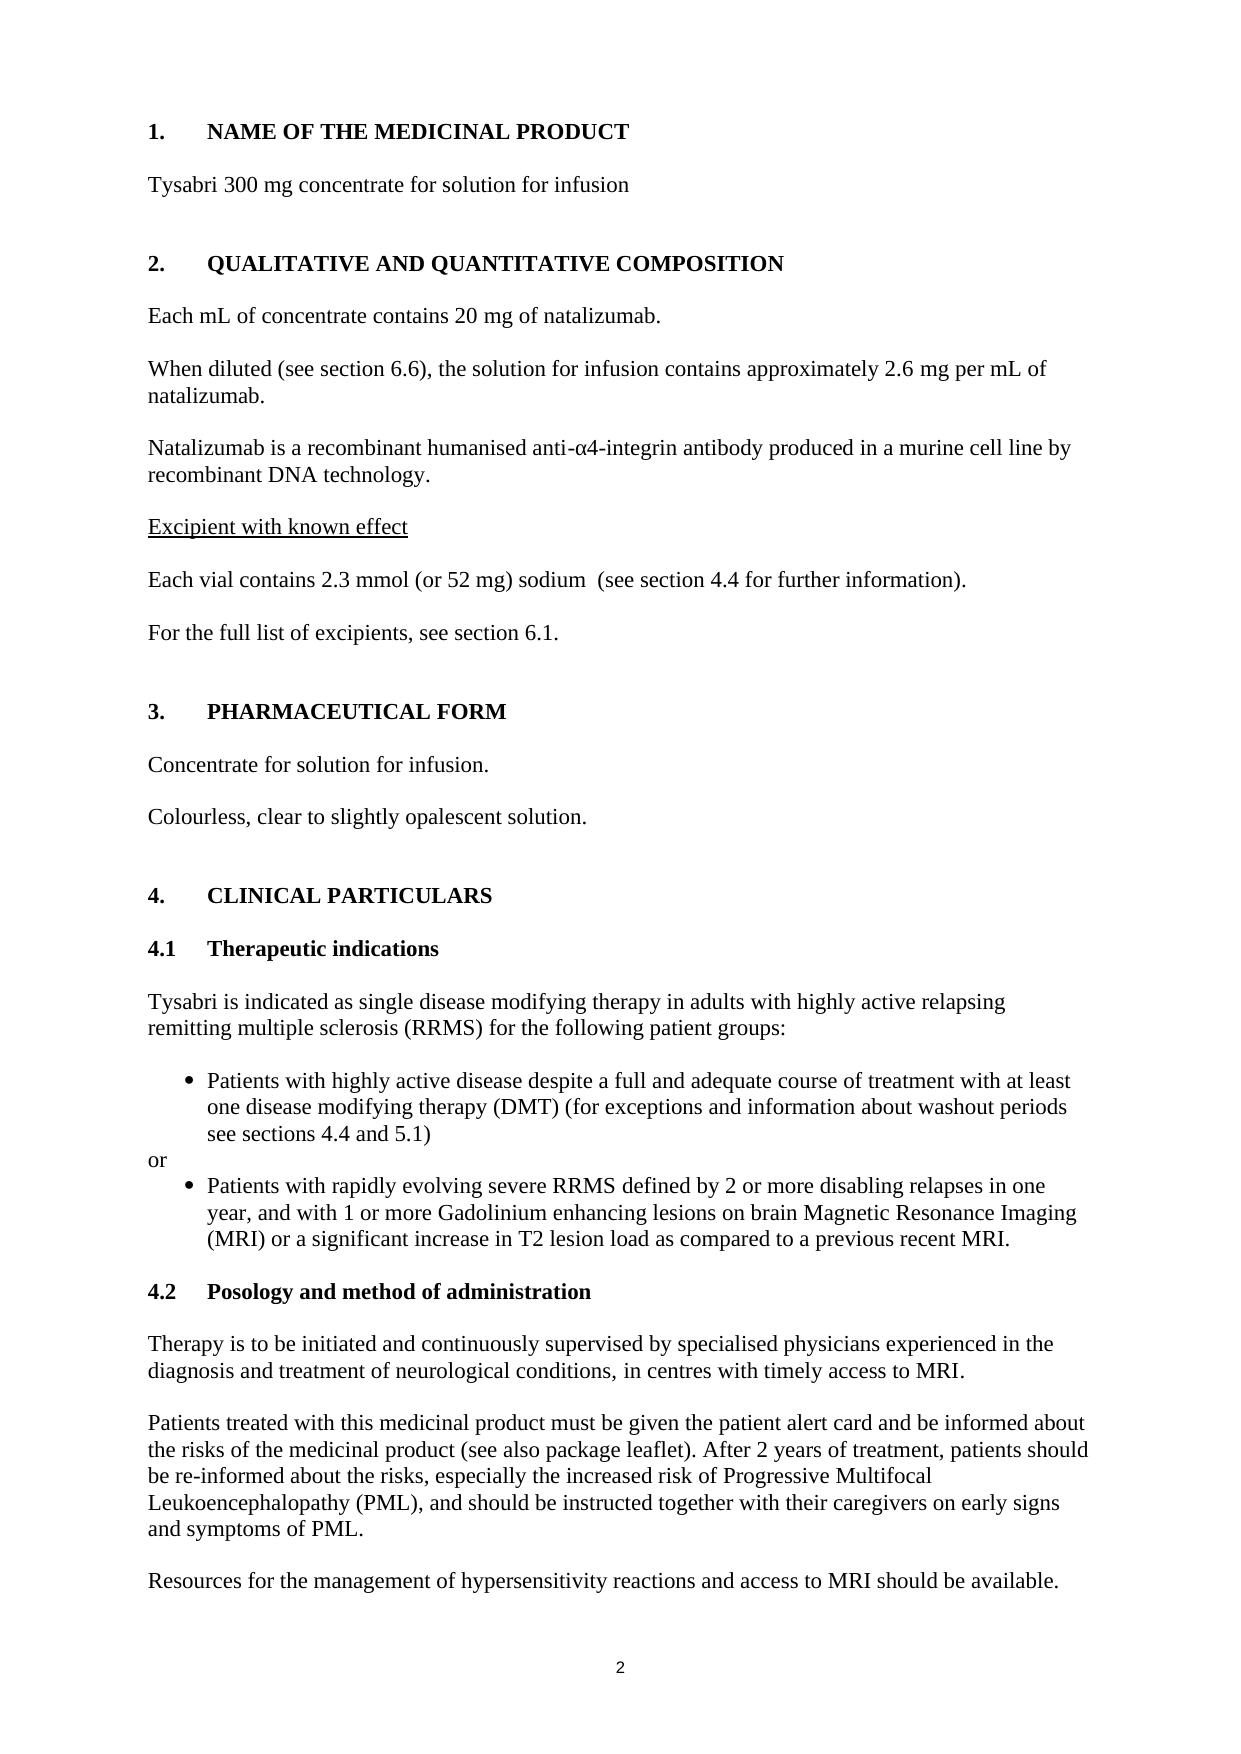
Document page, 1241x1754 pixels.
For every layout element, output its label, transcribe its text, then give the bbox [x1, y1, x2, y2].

text Therapy is to be initiated and continuously supervised by specialised physicians experienced in the diagnosis and treatment of neurological conditions, in centres with timely access to MRI. [148, 1330, 1092, 1383]
text Tysabri is indicated as single disease modifying therapy in adults with highly active relapsing remitting multiple sclerosis (RRMS) for the following patient groups: [148, 988, 1092, 1041]
text Each mL of concentrate contains 20 mg of natalizumab. [148, 303, 1092, 329]
text When diluted (see section 6.6), the solution for infusion contains approximately 2.6 mg per mL of natalizumab. [148, 355, 1092, 408]
list Patients with highly active disease despite a full and adequate course of treatment with at least one disease modifying therapy (DMT) (for exceptions and information about washout periods see sections 4.4 and 5.1) [185, 1067, 1092, 1146]
text 3. PHARMACEUTICAL form [148, 698, 1092, 724]
text 4.2 Posology and method of administration [148, 1278, 1092, 1304]
text 4. Clinical particulars [148, 882, 1092, 909]
text 1. NAME OF THE MEDICINAL PRODUCT [148, 118, 1092, 144]
text Resources for the management of hypersensitivity reactions and access to MRI should be available. [148, 1568, 1092, 1594]
text Each vial contains 2.3 mmol (or 52 mg) sodium (see section 4.4 for further information). [148, 566, 1092, 592]
text Natalizumab is a recombinant humanised anti-α4-integrin antibody produced in a murine cell line by recombinant DNA technology. [148, 434, 1092, 487]
text Concentrate for solution for infusion. [148, 751, 1092, 777]
text Patients treated with this medicinal product must be given the patient alert card and be informed about the risks of the medicinal product (see also package leaflet). After 2 years of treatment, patients should be re-informed about the risks, especially the increased risk of Progressive Multifocal Leukoencephalopathy (PML), and should be instructed together with their caregivers on early signs and symptoms of PML. [148, 1409, 1092, 1541]
list Patients with rapidly evolving severe RRMS defined by 2 or more disabling relapses in one year, and with 1 or more Gadolinium enhancing lesions on brain Magnetic Resonance Imaging (MRI) or a significant increase in T2 lesion load as compared to a previous recent MRI. [185, 1172, 1092, 1251]
text 4.1 Therapeutic indications [148, 935, 1092, 961]
text or [148, 1146, 1092, 1172]
text Colourless, clear to slightly opalescent solution. [148, 803, 1092, 830]
text Excipient with known effect [148, 513, 1092, 540]
text Tysabri 300 mg concentrate for solution for infusion [148, 171, 1092, 197]
text 2. QUALITATIVE AND QUANTITATIVE COMPOSITION [148, 250, 1092, 276]
text For the full list of excipients, see section 6.1. [148, 619, 1092, 645]
